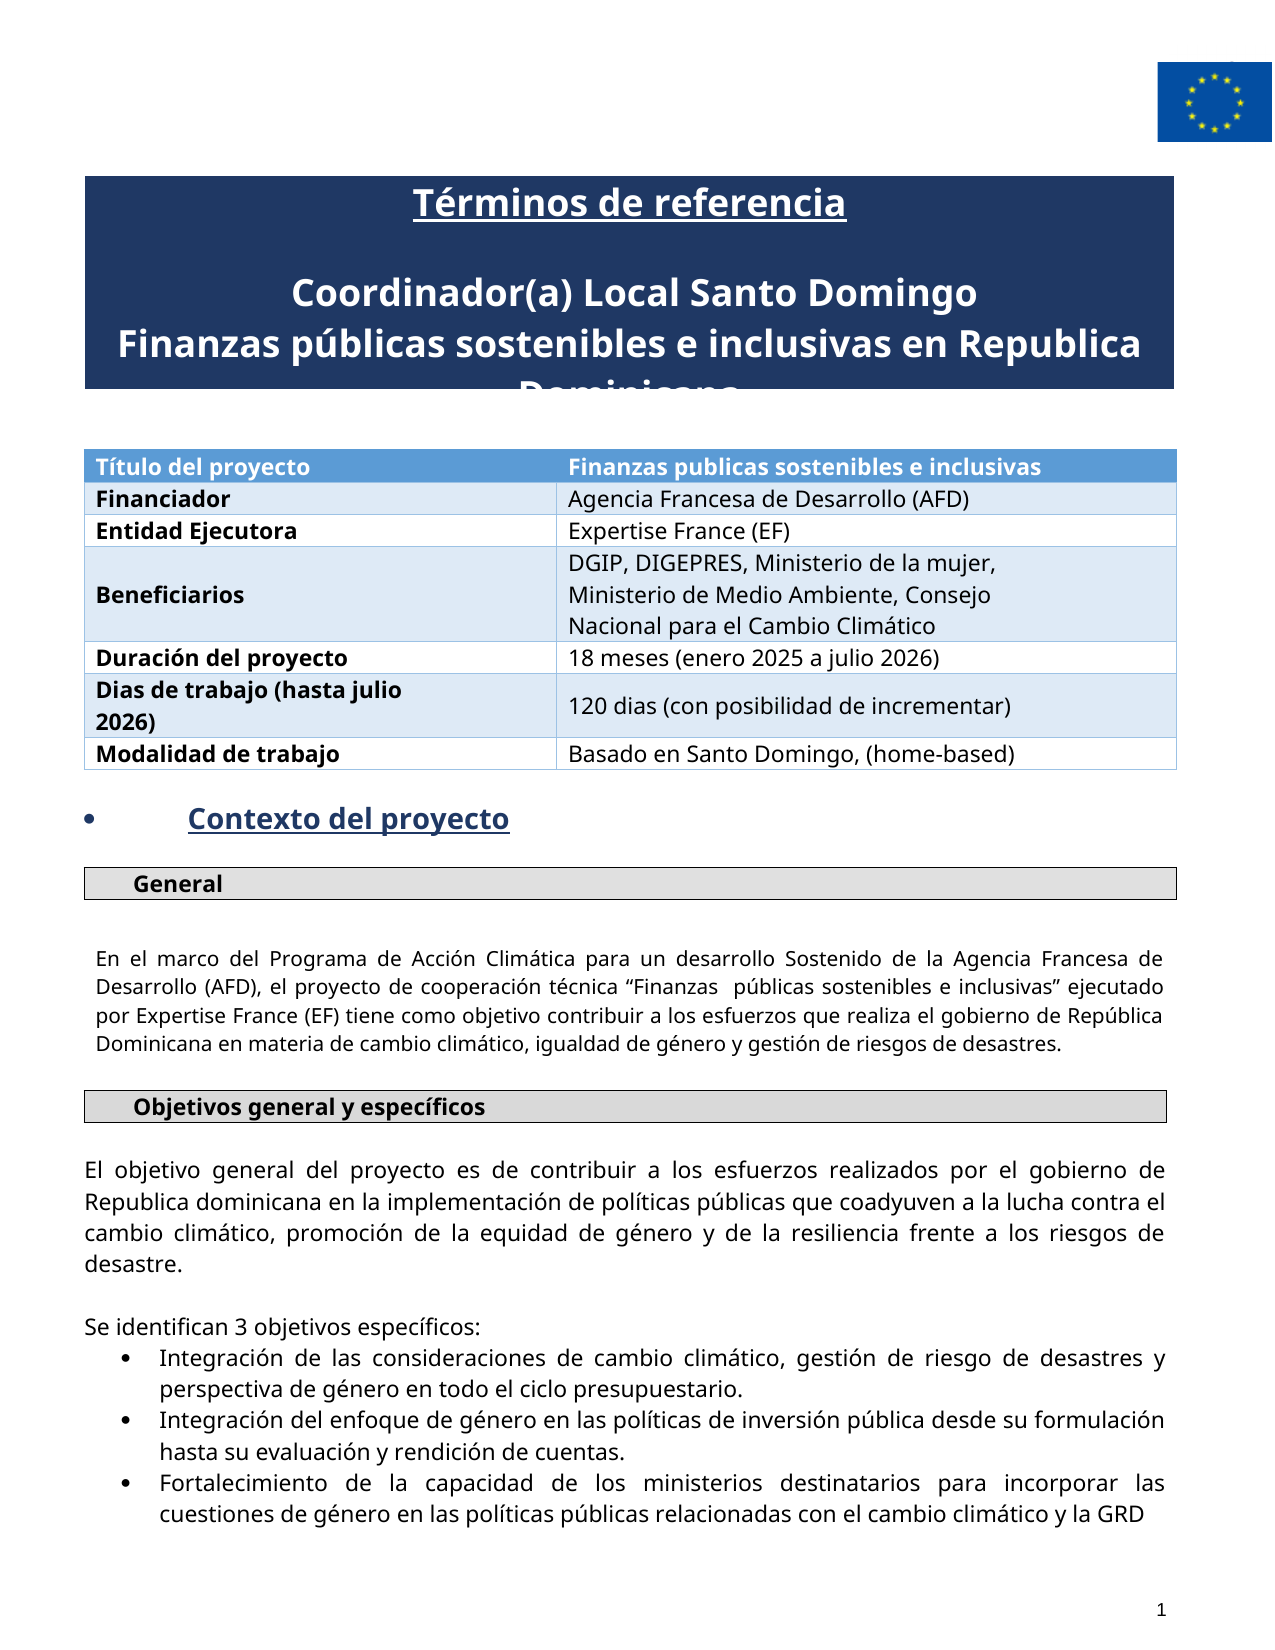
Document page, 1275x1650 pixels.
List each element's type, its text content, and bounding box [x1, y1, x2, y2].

list Integración de las consideraciones de cambio climático, gestión de riesgo de desastres y perspectiva de género en todo el ciclo presupuestario. [122, 1342, 1167, 1404]
table_header Objetivos general y específicos [85, 1091, 1166, 1122]
text El objetivo general del proyecto es de contribuir a los esfuerzos realizados por el gobierno de Republica dominicana en la implementación de políticas públicas que coadyuven a la lucha contra el cambio climático, promoción de la equidad de género y de la resiliencia frente a los riesgos de desastre. [84, 1154, 1167, 1279]
picture [1156, 45, 1272, 149]
list Integración del enfoque de género en las políticas de inversión pública desde su formulación hasta su evaluación y rendición de cuentas. [122, 1404, 1167, 1467]
table_cell 18 meses (enero 2025 a julio 2026) [557, 642, 1176, 673]
text Se identifican 3 objetivos específicos: [84, 1311, 1167, 1342]
list Contexto del proyecto [84, 799, 1167, 838]
table_cell Entidad Ejecutora [85, 515, 556, 546]
table_header Finanzas publicas sostenibles e inclusivas [557, 450, 1176, 482]
table_header General [85, 868, 1176, 899]
list Fortalecimiento de la capacidad de los ministerios destinatarios para incorporar las cuestiones de género en las políticas públicas relacionadas con el cambio climático y la GRD [122, 1467, 1167, 1529]
table_cell En el marco del Programa de Acción Climática para un desarrollo Sostenido de la Agencia Francesa de Desarrollo (AFD), el proyecto de cooperación técnica “Finanzas públicas sostenibles e inclusivas” ejecutado por Expertise France (EF) tiene como objetivo contribuir a los esfuerzos que realiza el gobierno de República Dominicana en materia de cambio climático, igualdad de género y gestión de riesgos de desastres. [84, 900, 1177, 1058]
table_cell Expertise France (EF) [557, 515, 1176, 546]
table_cell 120 dias (con posibilidad de incrementar) [557, 674, 1176, 737]
table_cell Dias de trabajo (hasta julio 2026) [85, 674, 556, 737]
table_cell Basado en Santo Domingo, (home-based) [557, 738, 1176, 769]
table_cell DGIP, DIGEPRES, Ministerio de la mujer, Ministerio de Medio Ambiente, Consejo Nacional para el Cambio Climático [557, 547, 1176, 641]
table_cell Beneficiarios [85, 547, 556, 641]
table_cell Duración del proyecto [85, 642, 556, 673]
table_cell Financiador [85, 483, 556, 514]
table_header Título del proyecto [85, 450, 556, 482]
table_cell Agencia Francesa de Desarrollo (AFD) [557, 483, 1176, 514]
table_cell Modalidad de trabajo [85, 738, 556, 769]
